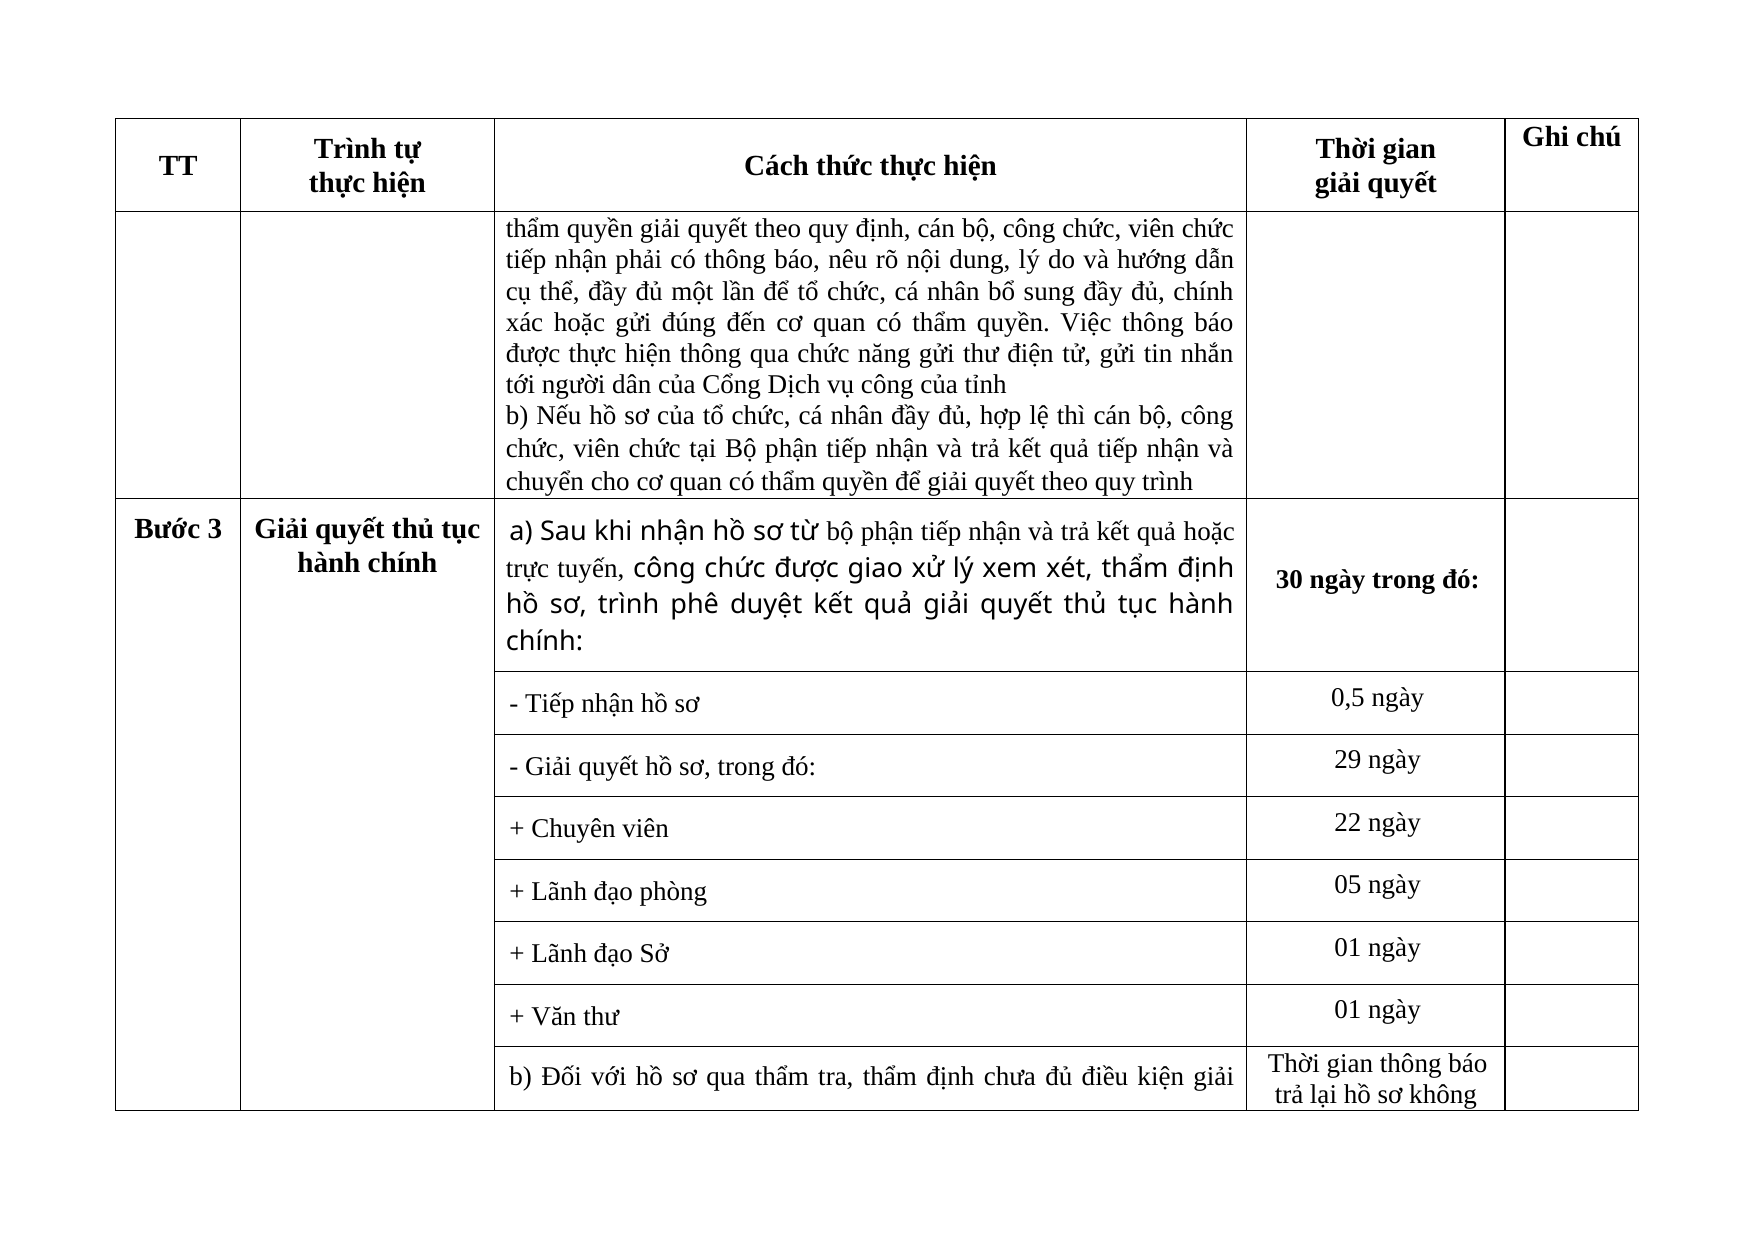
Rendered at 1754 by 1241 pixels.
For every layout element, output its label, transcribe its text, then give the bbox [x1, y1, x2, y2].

table_cell [1506, 212, 1638, 498]
table_cell a) Sau khi nhận hồ sơ từ bộ phận tiếp nhận và trả kết quả hoặc trực tuyến, công chức được giao xử lý xem xét, thẩm định hồ sơ, trình phê duyệt kết quả giải quyết thủ tục hành chính: [495, 499, 1246, 671]
table_cell [1506, 1047, 1638, 1109]
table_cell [1247, 1047, 1504, 1109]
table_cell - Giải quyết hồ sơ, trong đó: [495, 735, 1246, 796]
table_cell [116, 212, 240, 498]
table_cell [1506, 499, 1638, 671]
table_header TT [116, 119, 240, 211]
table_header Cách thức thực hiện [495, 119, 1246, 211]
table_header Trình tự thực hiện [241, 119, 494, 211]
table_cell 0,5 ngày [1247, 672, 1504, 734]
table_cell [495, 1047, 1246, 1109]
table_cell + Chuyên viên [495, 797, 1246, 859]
table_cell + Lãnh đạo phòng [495, 860, 1246, 921]
table_cell 05 ngày [1247, 860, 1504, 921]
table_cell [1247, 212, 1504, 498]
table_cell 01 ngày [1247, 985, 1504, 1046]
table_cell [1506, 985, 1638, 1046]
table_cell 01 ngày [1247, 922, 1504, 984]
table_cell + Lãnh đạo Sở [495, 922, 1246, 984]
table_cell - Tiếp nhận hồ sơ [495, 672, 1246, 734]
table_cell [1506, 735, 1638, 796]
table_cell 29 ngày [1247, 735, 1504, 796]
table_cell [1506, 797, 1638, 859]
table_cell [1506, 860, 1638, 921]
table_cell [241, 212, 494, 498]
table_cell 22 ngày [1247, 797, 1504, 859]
table_cell 30 ngày trong đó: [1247, 499, 1504, 671]
table_header Thời gian giải quyết [1247, 119, 1504, 211]
table_cell [1506, 922, 1638, 984]
table_cell + Văn thư [495, 985, 1246, 1046]
table_cell Bước 3 [116, 499, 240, 1109]
table_header Ghi chú [1506, 119, 1638, 211]
table_cell Giải quyết thủ tục hành chính [241, 499, 494, 1109]
table_cell [1506, 672, 1638, 734]
